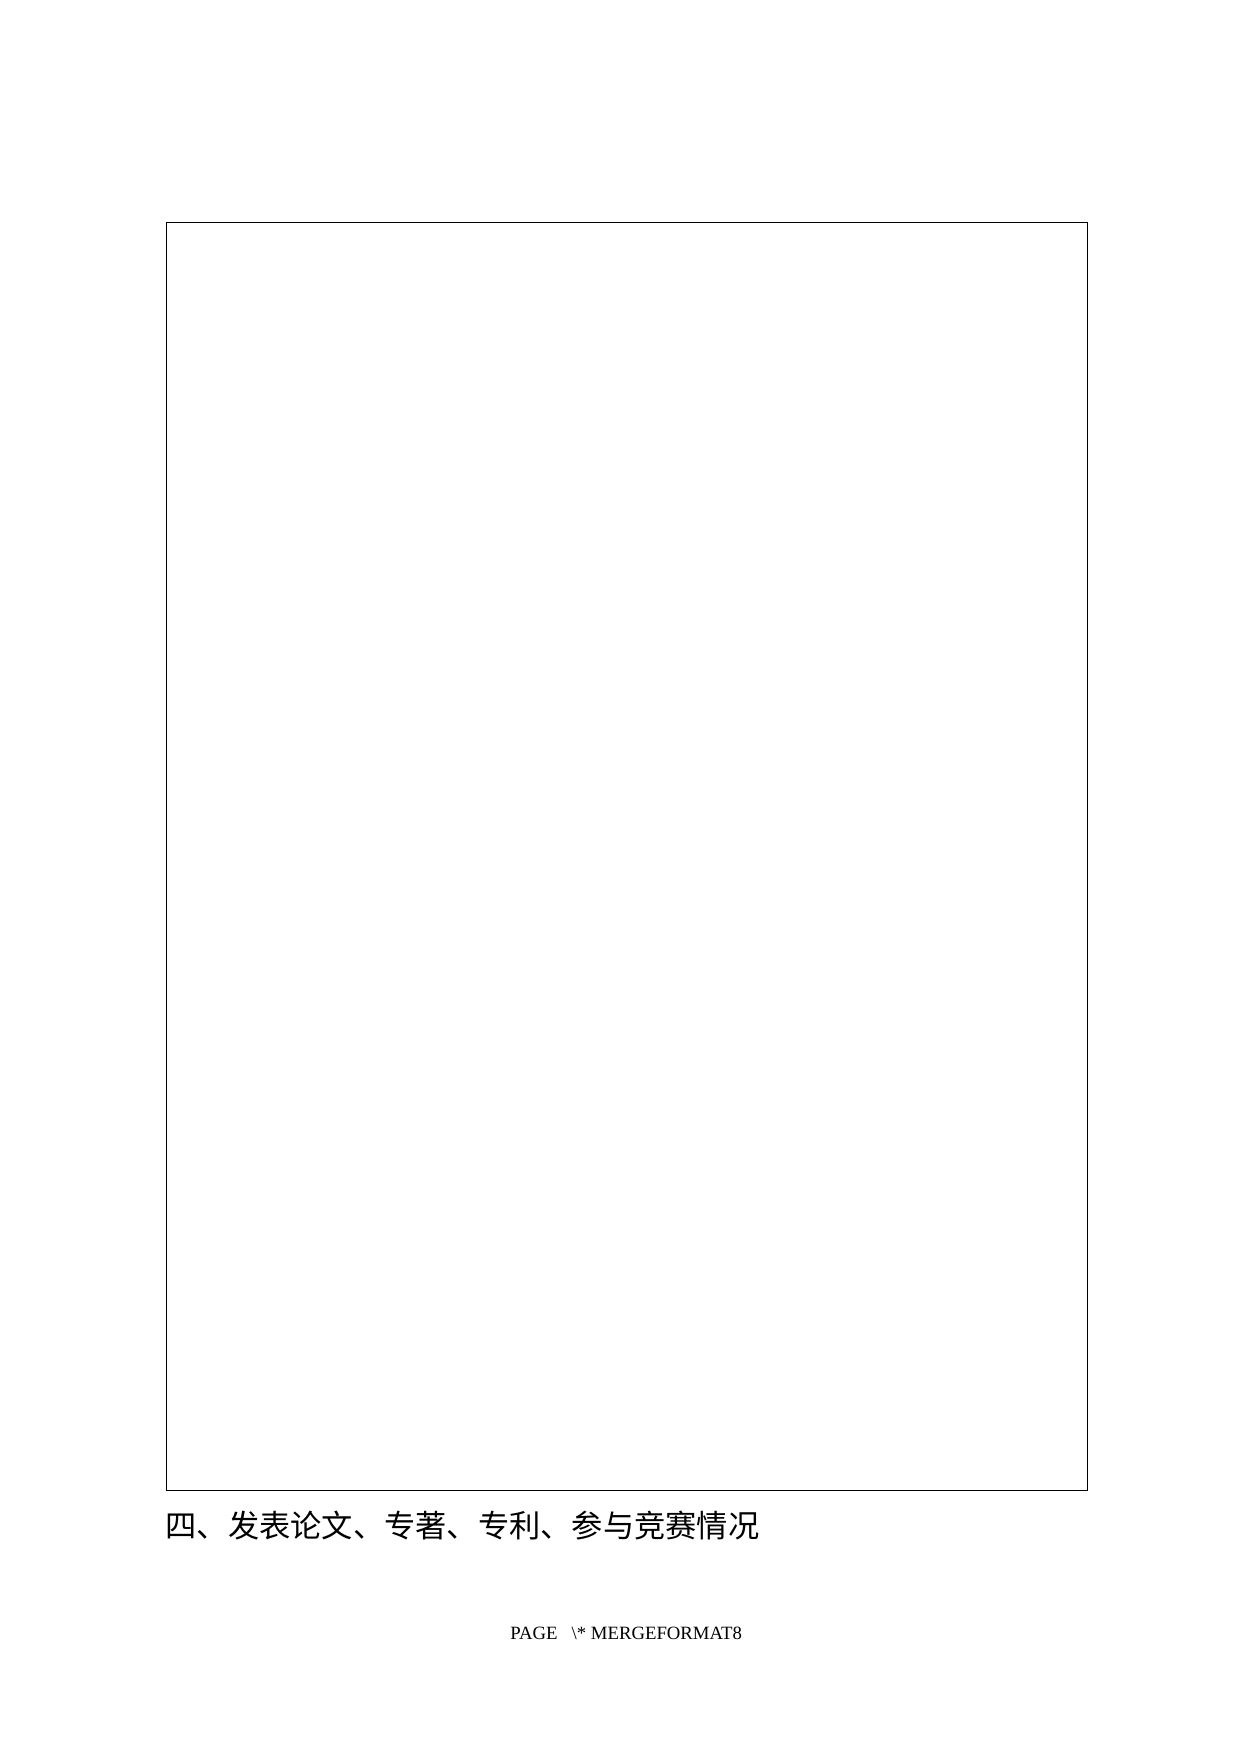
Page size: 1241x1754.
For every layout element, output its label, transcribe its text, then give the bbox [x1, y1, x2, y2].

table_cell [167, 223, 1087, 1490]
text 四、发表论文、专著、专利、参与竞赛情况 [165, 1491, 1087, 1556]
